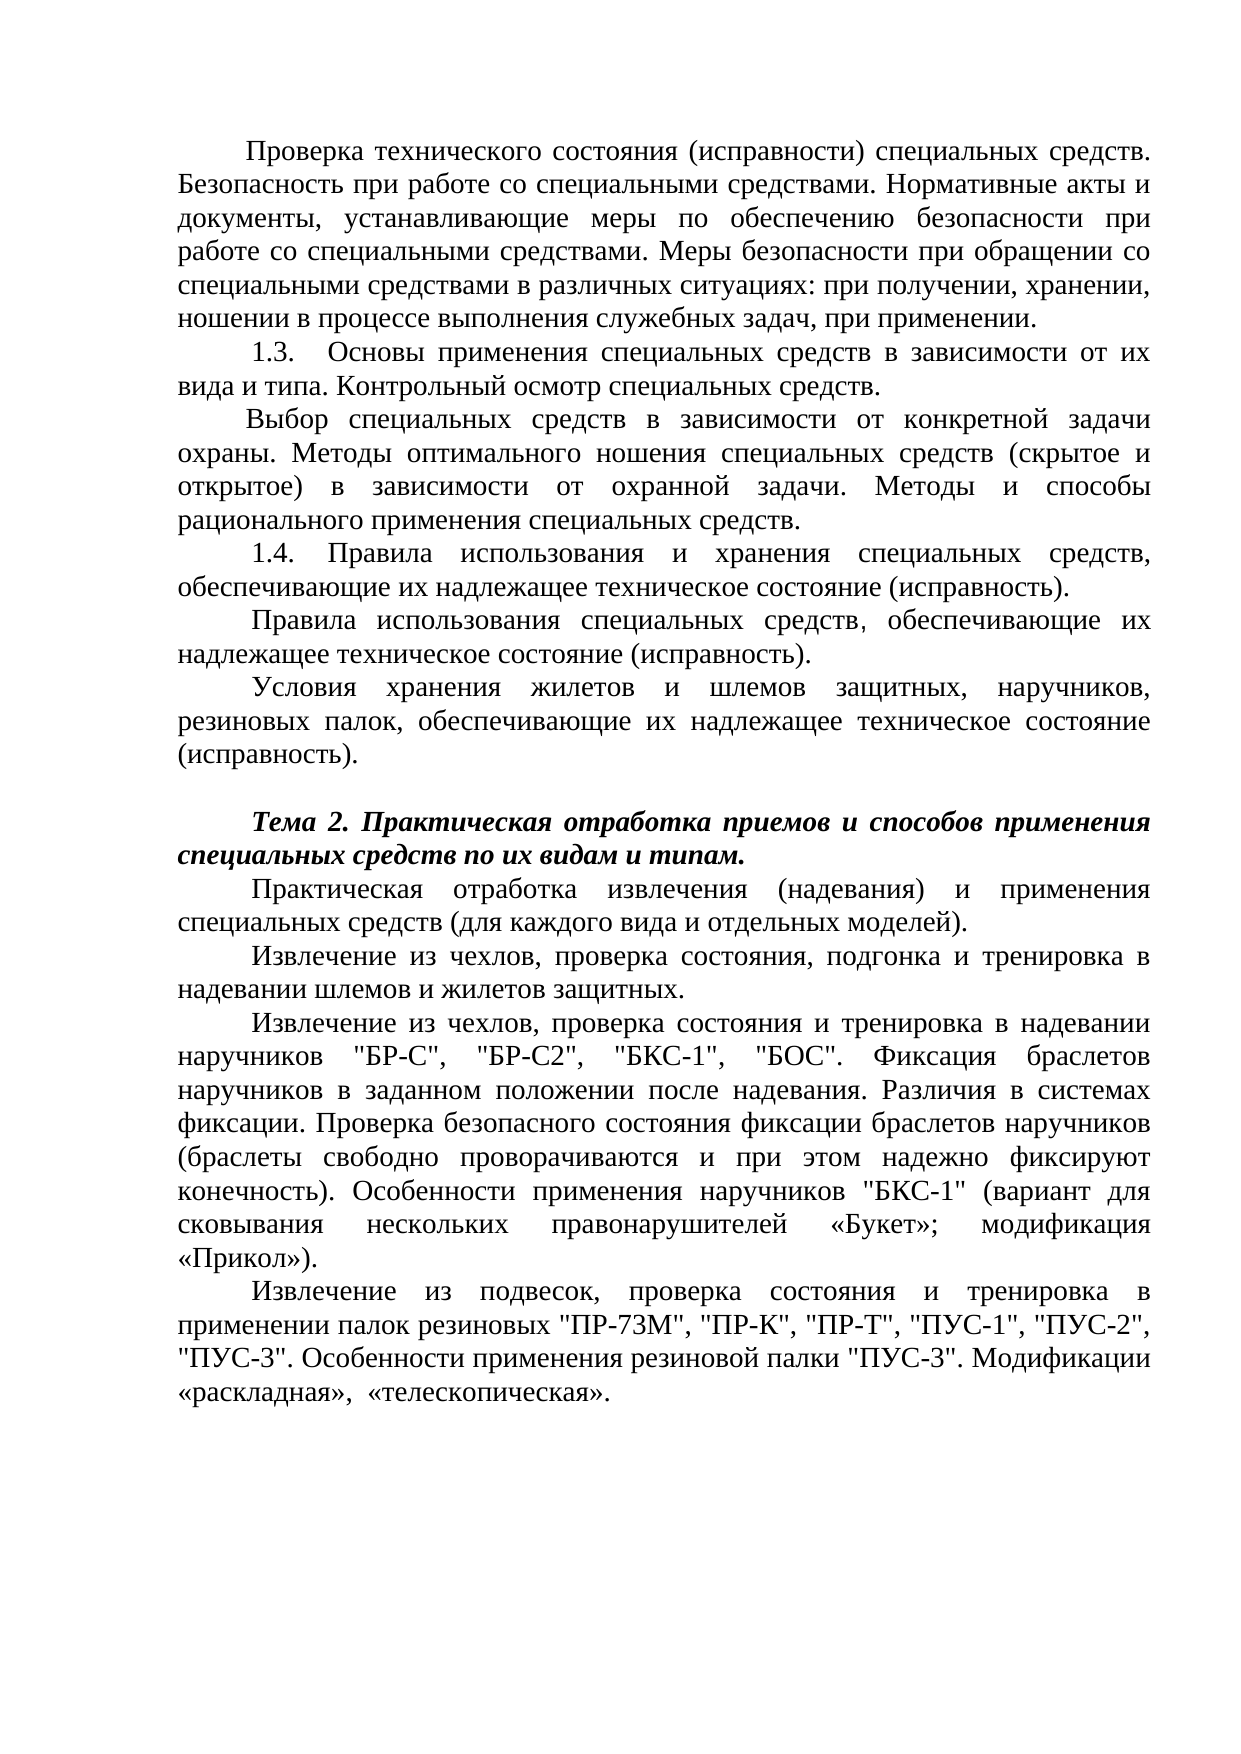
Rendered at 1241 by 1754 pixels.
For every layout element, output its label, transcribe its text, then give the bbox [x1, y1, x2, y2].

text Извлечение из подвесок, проверка состояния и тренировка в применении палок резиновых "ПР-73М", "ПР-К", "ПР-Т", "ПУС-1", "ПУС-2", "ПУС-3". Особенности применения резиновой палки "ПУС-3". Модификации «раскладная», «телескопическая». [177, 1273, 1152, 1407]
text Выбор специальных средств в зависимости от конкретной задачи охраны. Методы оптимального ношения специальных средств (скрытое и открытое) в зависимости от охранной задачи. Методы и способы рационального применения специальных средств. [177, 401, 1152, 535]
list Правила использования и хранения специальных средств, обеспечивающие их надлежащее техническое состояние (исправность). [177, 535, 1152, 602]
text Условия хранения жилетов и шлемов защитных, наручников, резиновых палок, обеспечивающие их надлежащее техническое состояние (исправность). [177, 669, 1152, 770]
text Практическая отработка извлечения (надевания) и применения специальных средств (для каждого вида и отдельных моделей). [177, 871, 1152, 938]
text Правила использования специальных средств, обеспечивающие их надлежащее техническое состояние (исправность). [177, 602, 1152, 669]
list Основы применения специальных средств в зависимости от их вида и типа. Контрольный осмотр специальных средств. [177, 334, 1152, 401]
text Извлечение из чехлов, проверка состояния, подгонка и тренировка в надевании шлемов и жилетов защитных. [177, 938, 1152, 1005]
text Тема 2. Практическая отработка приемов и способов применения специальных средств по их видам и типам. [177, 804, 1152, 871]
text Извлечение из чехлов, проверка состояния и тренировка в надевании наручников "БР-С", "БР-С2", "БКС-1", "БОС". Фиксация браслетов наручников в заданном положении после надевания. Различия в системах фиксации. Проверка безопасного состояния фиксации браслетов наручников (браслеты свободно проворачиваются и при этом надежно фиксируют конечность). Особенности применения наручников "БКС-1" (вариант для сковывания нескольких правонарушителей «Букет»; модификация «Прикол»). [177, 1005, 1152, 1273]
text Проверка технического состояния (исправности) специальных средств. Безопасность при работе со специальными средствами. Нормативные акты и документы, устанавливающие меры по обеспечению безопасности при работе со специальными средствами. Меры безопасности при обращении со специальными средствами в различных ситуациях: при получении, хранении, ношении в процессе выполнения служебных задач, при применении. [177, 133, 1152, 334]
